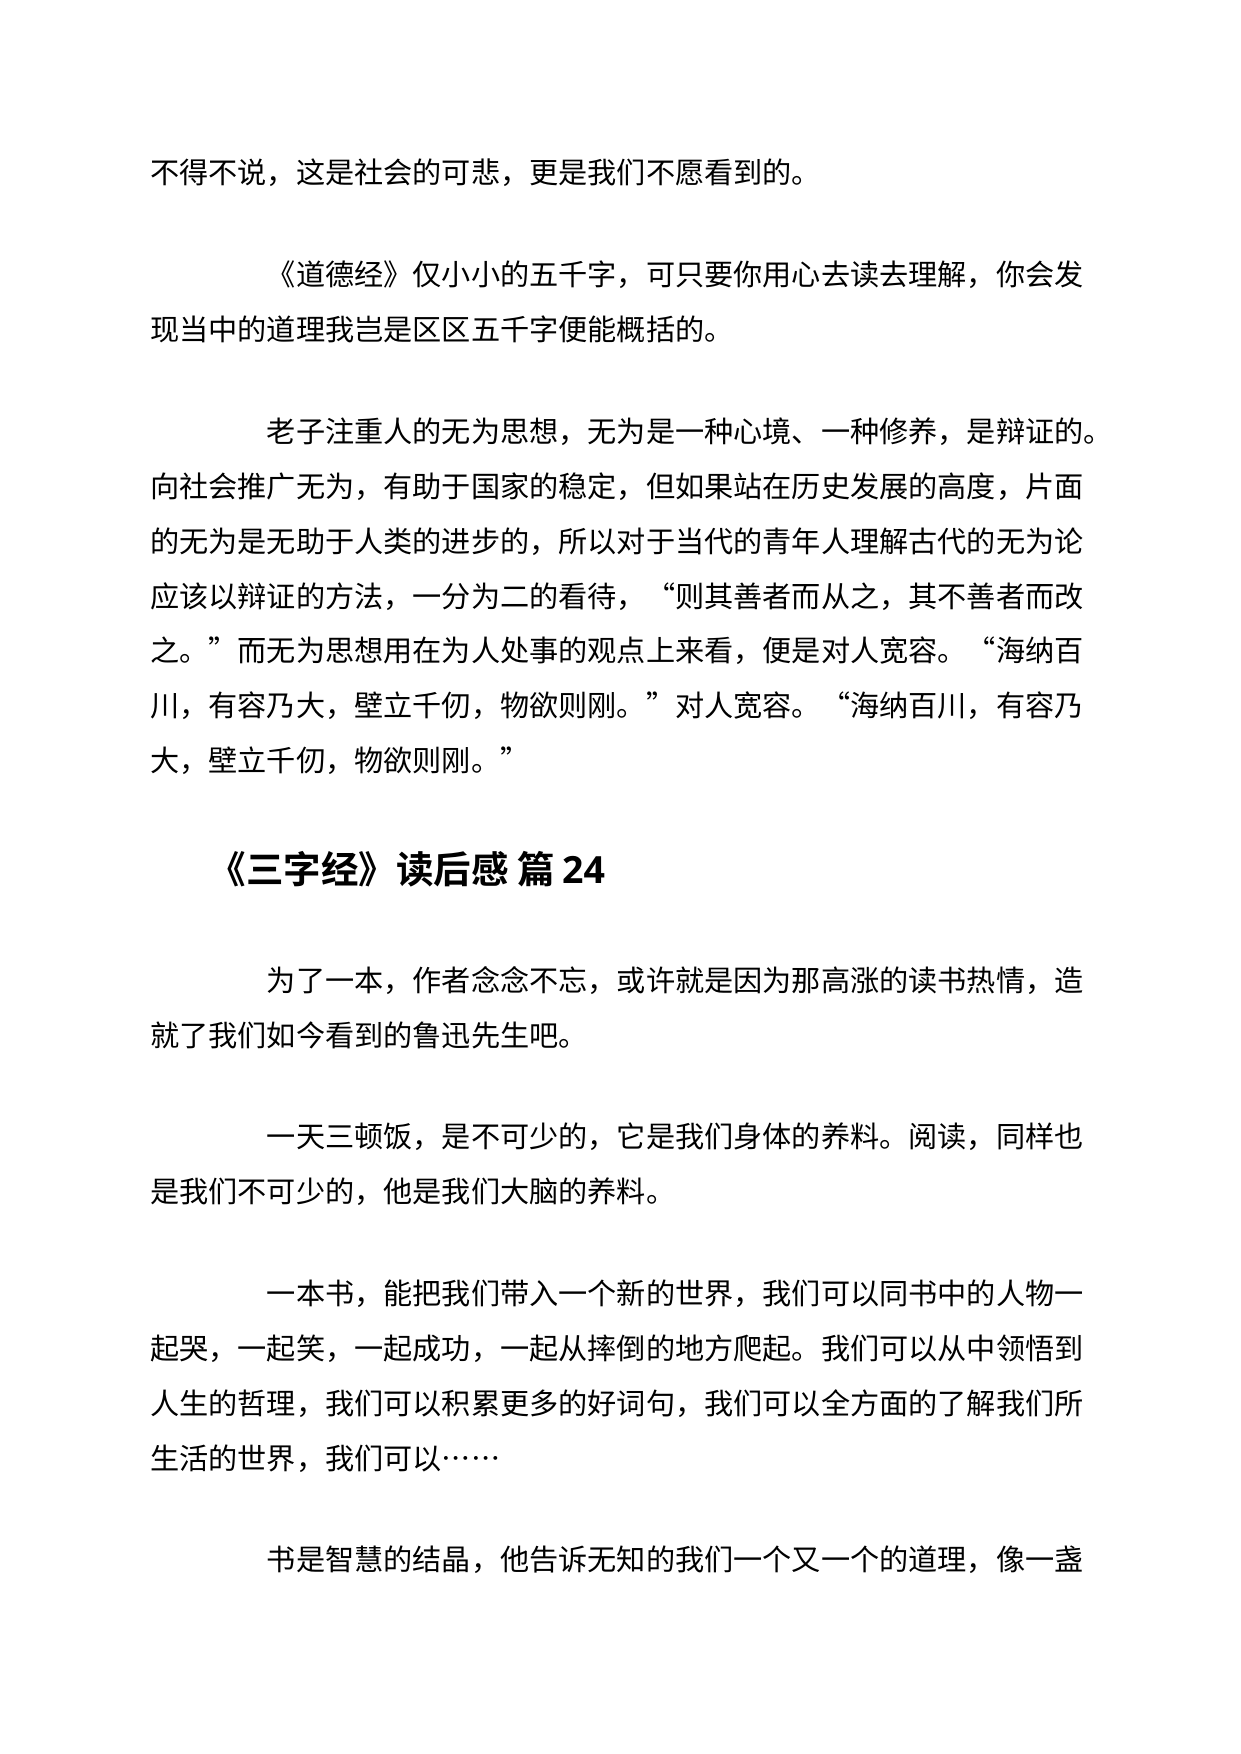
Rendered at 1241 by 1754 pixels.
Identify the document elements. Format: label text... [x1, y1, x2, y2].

text 一天三顿饭，是不可少的，它是我们身体的养料。阅读，同样也是我们不可少的，他是我们大脑的养料。 [150, 1114, 1090, 1211]
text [150, 1537, 1090, 1579]
text 为了一本，作者念念不忘，或许就是因为那高涨的读书热情，造就了我们如今看到的鲁迅先生吧。 [150, 957, 1090, 1054]
text 一本书，能把我们带入一个新的世界，我们可以同书中的人物一起哭，一起笑，一起成功，一起从摔倒的地方爬起。我们可以从中领悟到人生的哲理，我们可以积累更多的好词句，我们可以全方面的了解我们所生活的世界，我们可以…… [150, 1271, 1090, 1477]
text 《道德经》仅小小的五千字，可只要你用心去读去理解，你会发现当中的道理我岂是区区五千字便能概括的。 [150, 252, 1090, 349]
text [150, 150, 1090, 192]
text 老子注重人的无为思想，无为是一种心境、一种修养，是辩证的。向社会推广无为，有助于国家的稳定，但如果站在历史发展的高度，片面的无为是无助于人类的进步的，所以对于当代的青年人理解古代的无为论应该以辩证的方法，一分为二的看待，“则其善者而从之，其不善者而改之。”而无为思想用在为人处事的观点上来看，便是对人宽容。“海纳百川，有容乃大，壁立千仞，物欲则刚。”对人宽容。“海纳百川，有容乃大，壁立千仞，物欲则刚。” [150, 408, 1090, 780]
text 《三字经》读后感 篇24 [150, 839, 1090, 894]
